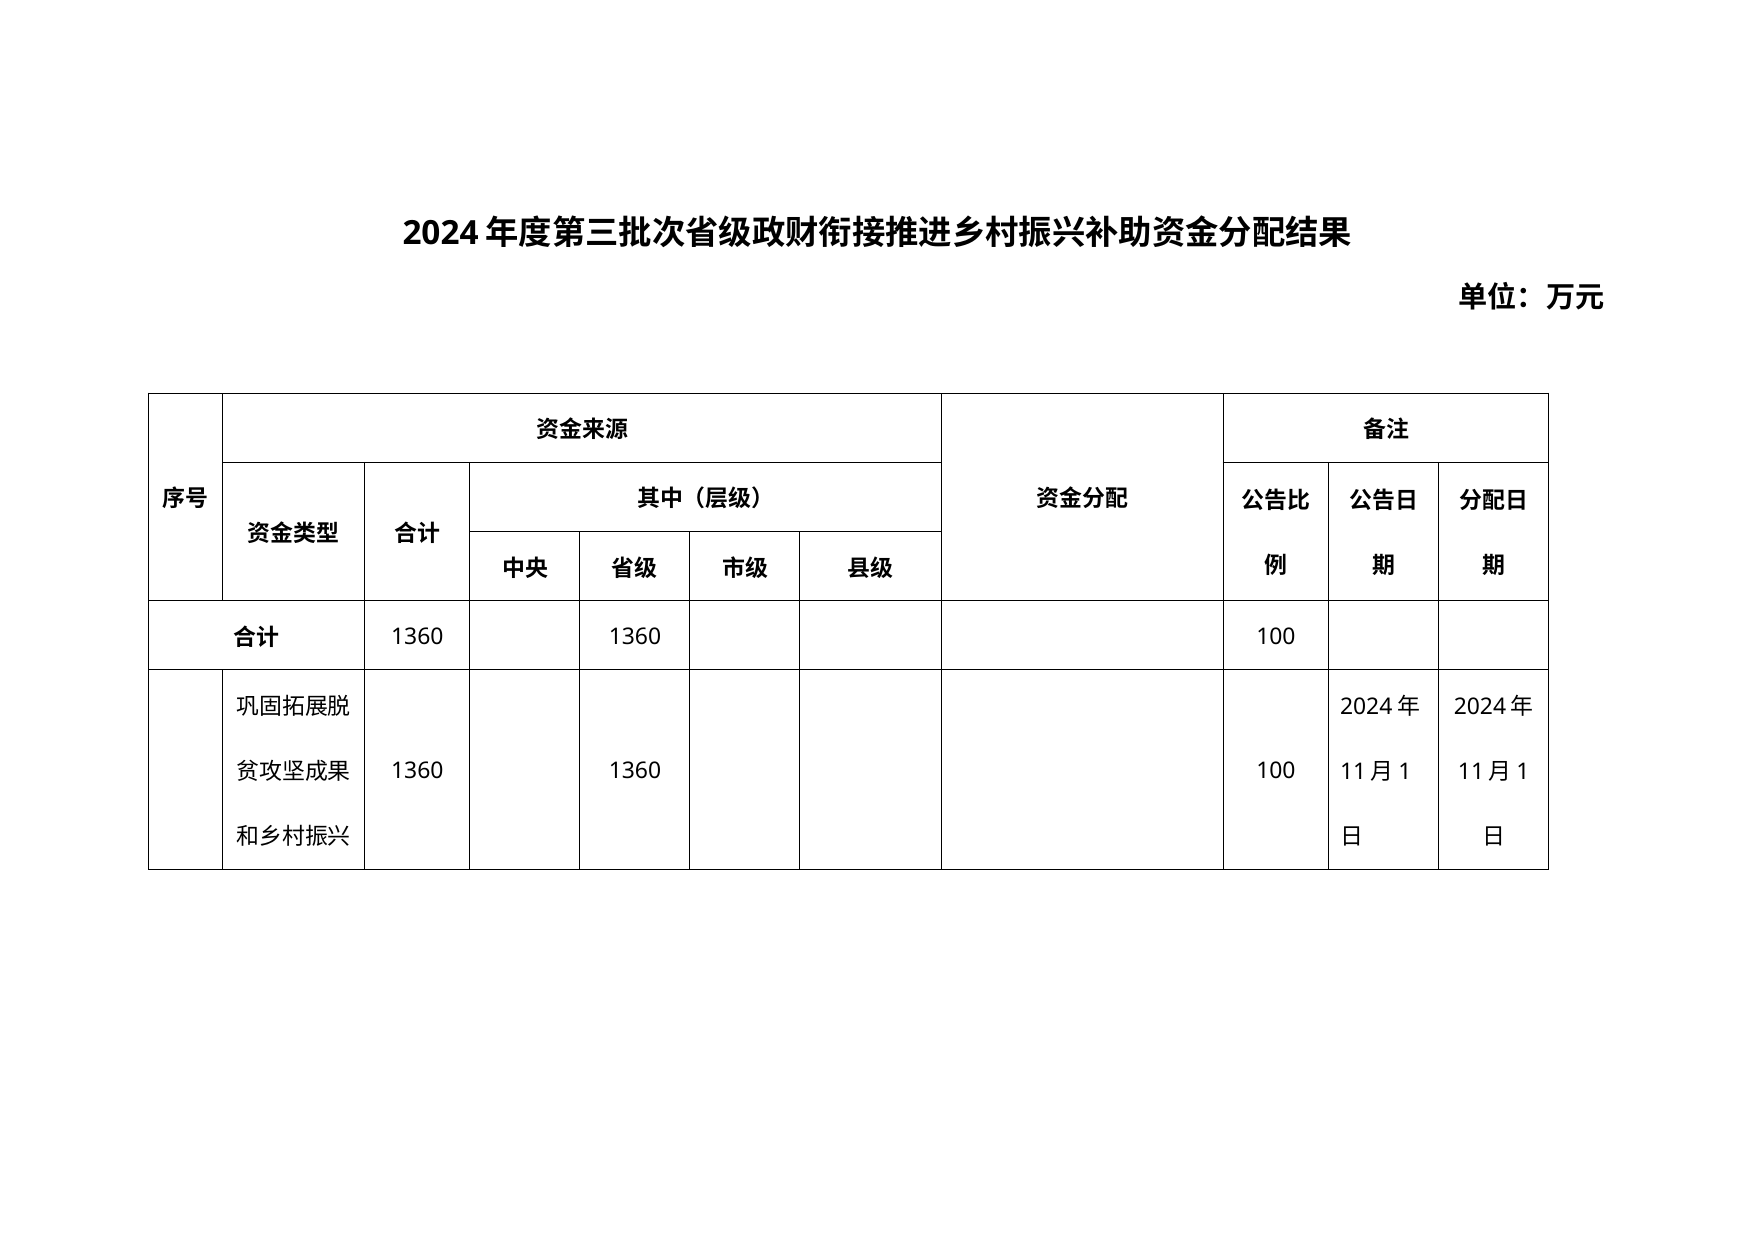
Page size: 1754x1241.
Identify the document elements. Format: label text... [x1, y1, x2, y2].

table_cell 合计 [149, 601, 364, 669]
table_cell 合计 [365, 463, 469, 600]
table_header 资金分配 [942, 394, 1223, 600]
table_cell 1360 [365, 670, 469, 868]
table_cell [1439, 601, 1548, 669]
table_header 序号 [149, 394, 222, 600]
table_cell 公告比例 [1224, 463, 1328, 600]
table_cell 市级 [690, 532, 799, 600]
table_cell 巩固拓展脱贫攻坚成果和乡村振兴 [223, 670, 364, 868]
table_header 备注 [1224, 394, 1548, 462]
text 单位：万元 [150, 263, 1604, 328]
table_cell 1360 [365, 601, 469, 669]
table_cell [1329, 601, 1438, 669]
table_cell 省级 [580, 532, 689, 600]
table_cell 1360 [580, 670, 689, 868]
table_cell [470, 670, 579, 868]
table_cell [470, 601, 579, 669]
table_cell 中央 [470, 532, 579, 600]
table_cell 100 [1224, 601, 1328, 669]
table_cell [690, 670, 799, 868]
table_cell 2024年11月1日 [1329, 670, 1438, 868]
table_cell 2024年11月1日 [1439, 670, 1548, 868]
table_cell [690, 601, 799, 669]
table_cell 100 [1224, 670, 1328, 868]
table_cell 分配日期 [1439, 463, 1548, 600]
text 2024年度第三批次省级政财衔接推进乡村振兴补助资金分配结果 [150, 198, 1604, 263]
table_cell [942, 601, 1223, 669]
table_cell [800, 601, 941, 669]
table_cell 其中（层级） [470, 463, 941, 531]
table_cell 公告日期 [1329, 463, 1438, 600]
table_cell 县级 [800, 532, 941, 600]
table_cell [149, 670, 222, 868]
table_cell 1360 [580, 601, 689, 669]
table_cell [800, 670, 941, 868]
table_cell 资金类型 [223, 463, 364, 600]
table_cell [942, 670, 1223, 868]
table_header 资金来源 [223, 394, 941, 462]
